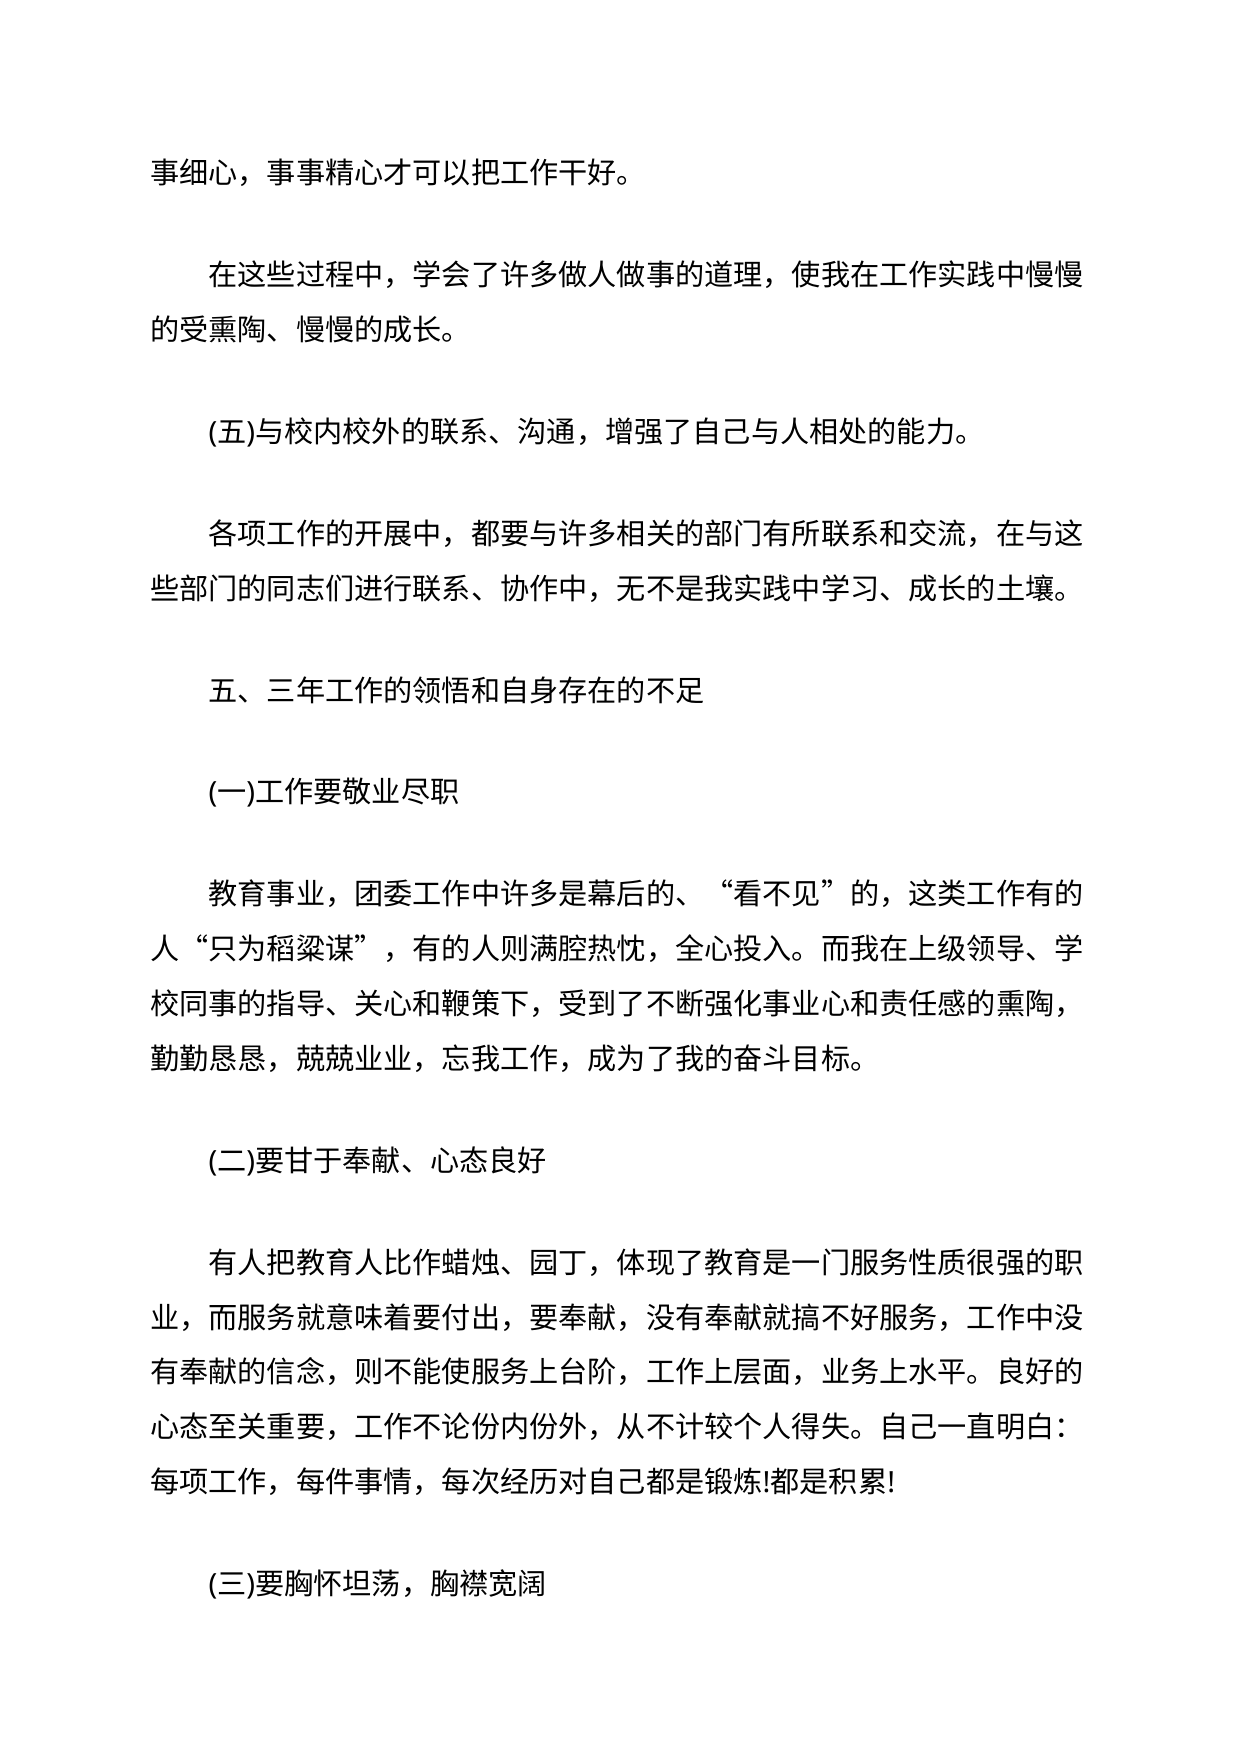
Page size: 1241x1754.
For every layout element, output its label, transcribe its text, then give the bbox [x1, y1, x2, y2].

text 教育事业，团委工作中许多是幕后的、“看不见”的，这类工作有的人“只为稻粱谋”，有的人则满腔热忱，全心投入。而我在上级领导、学校同事的指导、关心和鞭策下，受到了不断强化事业心和责任感的熏陶，勤勤恳恳，兢兢业业，忘我工作，成为了我的奋斗目标。 [150, 871, 1090, 1078]
text (一)工作要敬业尽职 [150, 769, 1090, 811]
text (五)与校内校外的联系、沟通，增强了自己与人相处的能力。 [150, 408, 1090, 451]
text (三)要胸怀坦荡，胸襟宽阔 [150, 1561, 1090, 1603]
text 各项工作的开展中，都要与许多相关的部门有所联系和交流，在与这些部门的同志们进行联系、协作中，无不是我实践中学习、成长的土壤。 [150, 510, 1090, 608]
text 有人把教育人比作蜡烛、园丁，体现了教育是一门服务性质很强的职业，而服务就意味着要付出，要奉献，没有奉献就搞不好服务，工作中没有奉献的信念，则不能使服务上台阶，工作上层面，业务上水平。良好的心态至关重要，工作不论份内份外，从不计较个人得失。自己一直明白：每项工作，每件事情，每次经历对自己都是锻炼!都是积累! [150, 1239, 1090, 1501]
text 在这些过程中，学会了许多做人做事的道理，使我在工作实践中慢慢的受熏陶、慢慢的成长。 [150, 252, 1090, 349]
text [150, 150, 1090, 192]
text (二)要甘于奉献、心态良好 [150, 1137, 1090, 1180]
text 五、三年工作的领悟和自身存在的不足 [150, 667, 1090, 709]
